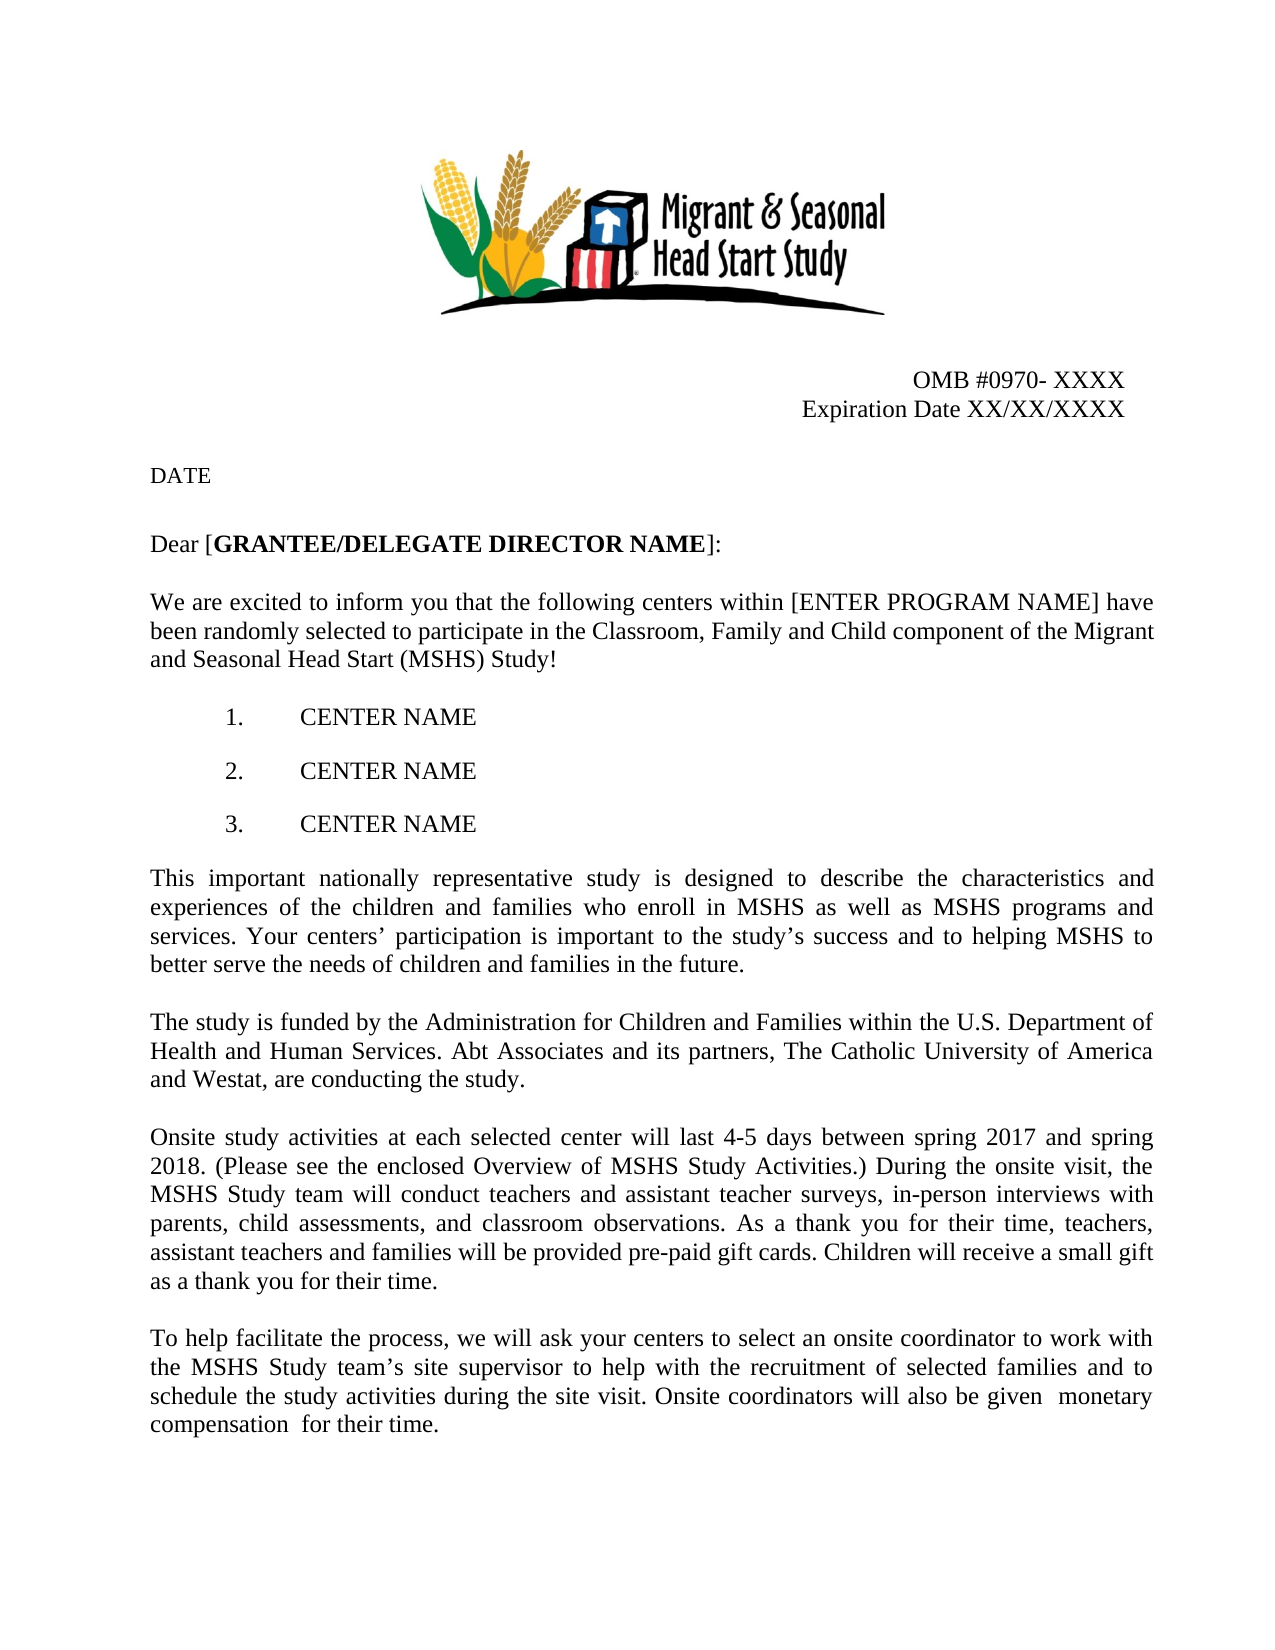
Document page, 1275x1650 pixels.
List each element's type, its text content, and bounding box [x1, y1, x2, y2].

list CENTER NAME [225, 756, 1155, 784]
text Dear [GRANTEE/DELEGATE DIRECTOR NAME]: [150, 529, 1155, 558]
text DATE [150, 462, 1155, 488]
text The study is funded by the Administration for Children and Families within the U.S. Department of Health and Human Services. Abt Associates and its partners, The Catholic University of America and Westat, are conducting the study. [150, 1007, 1155, 1093]
text Onsite study activities at each selected center will last 4-5 days between spring 2017 and spring 2018. (Please see the enclosed Overview of MSHS Study Activities.) During the onsite visit, the MSHS Study team will conduct teachers and assistant teacher surveys, in-person interviews with parents, child assessments, and classroom observations. As a thank you for their time, teachers, assistant teachers and families will be provided pre-paid gift cards. Children will receive a small gift as a thank you for their time. [150, 1122, 1155, 1294]
list CENTER NAME [225, 809, 1155, 838]
list CENTER NAME [225, 702, 1155, 731]
text This important nationally representative study is designed to describe the characteristics and experiences of the children and families who enroll in MSHS as well as MSHS programs and services. Your centers’ participation is important to the study’s success and to helping MSHS to better serve the needs of children and families in the future. [150, 863, 1155, 978]
text We are excited to inform you that the following centers within [ENTER PROGRAM NAME] have been randomly selected to participate in the Classroom, Family and Child component of the Migrant and Seasonal Head Start (MSHS) Study! [150, 587, 1155, 673]
text Expiration Date XX/XX/XXXX [150, 394, 1125, 423]
text OMB #0970- XXXX [150, 366, 1125, 394]
text To help facilitate the process, we will ask your centers to select an onsite coordinator to work with the MSHS Study team’s site supervisor to help with the recruitment of selected families and to schedule the study activities during the site visit. Onsite coordinators will also be given monetary compensation for their time. [150, 1323, 1155, 1438]
picture [420, 150, 885, 315]
